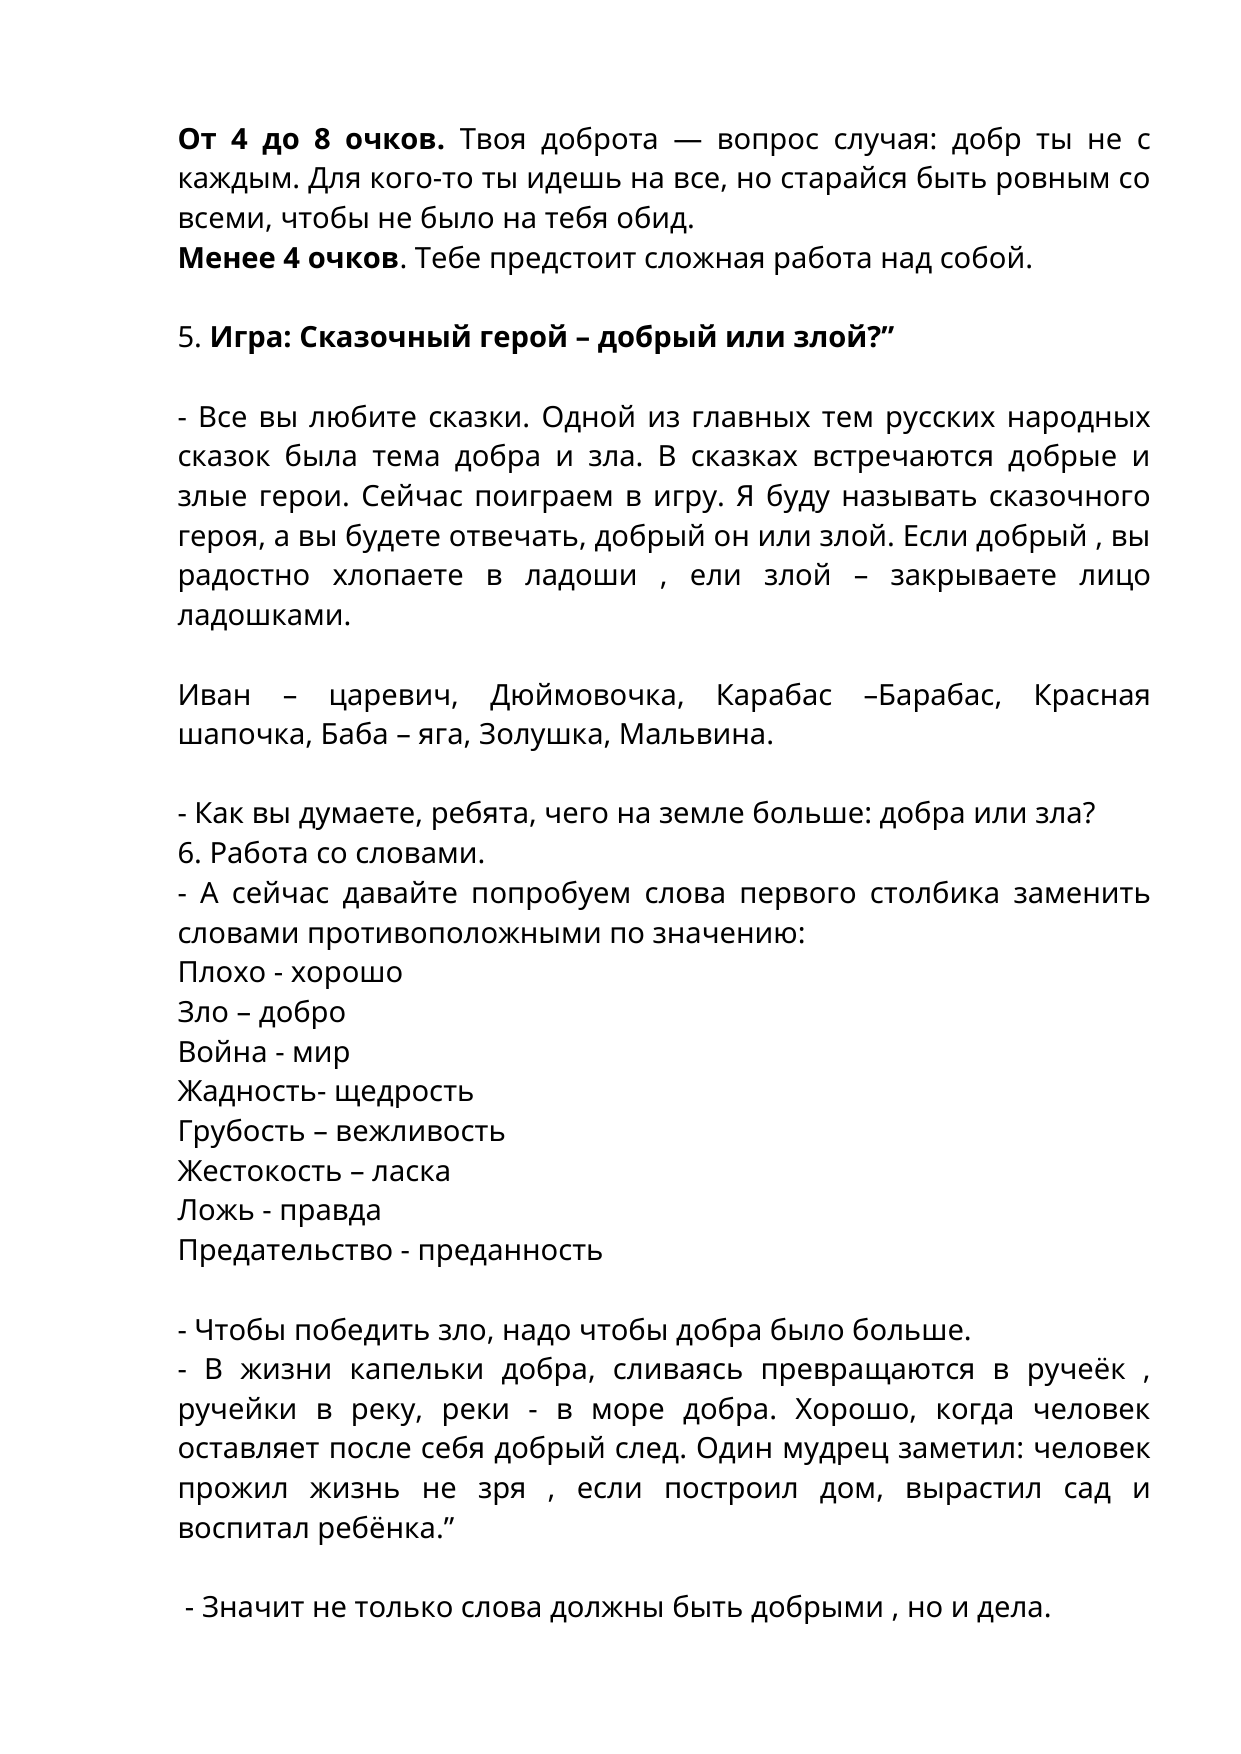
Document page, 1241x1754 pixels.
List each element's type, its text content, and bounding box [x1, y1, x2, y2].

text Война - мир [177, 1031, 1152, 1071]
text От 4 до 8 очков. Твоя доброта — вопрос случая: добр ты не с каждым. Для кого-то ты идешь на все, но старайся быть ровным со всеми, чтобы не было на тебя обид. [177, 118, 1152, 237]
text - Чтобы победить зло, надо чтобы добра было больше. [177, 1309, 1152, 1348]
text Предательство - преданность [177, 1229, 1152, 1269]
text Иван – царевич, Дюймовочка, Карабас –Барабас, Красная шапочка, Баба – яга, Золушка, Мальвина. [177, 674, 1152, 753]
text Зло – добро [177, 991, 1152, 1031]
text - Все вы любите сказки. Одной из главных тем русских народных сказок была тема добра и зла. В сказках встречаются добрые и злые герои. Сейчас поиграем в игру. Я буду называть сказочного героя, а вы будете отвечать, добрый он или злой. Если добрый , вы радостно хлопаете в ладоши , ели злой – закрываете лицо ладошками. [177, 396, 1152, 634]
text Жадность- щедрость [177, 1071, 1152, 1110]
text Менее 4 очков. Тебе предстоит сложная работа над собой. [177, 237, 1152, 277]
text - А сейчас давайте попробуем слова первого столбика заменить словами противоположными по значению: [177, 872, 1152, 952]
text 5. Игра: Сказочный герой – добрый или злой?” [177, 317, 1152, 356]
text - Значит не только слова должны быть добрыми , но и дела. [177, 1587, 1152, 1626]
text 6. Работа со словами. [177, 832, 1152, 872]
text Грубость – вежливость [177, 1110, 1152, 1150]
text Плохо - хорошо [177, 952, 1152, 991]
text - Как вы думаете, ребята, чего на земле больше: добра или зла? [177, 793, 1152, 832]
text - В жизни капельки добра, сливаясь превращаются в ручеёк , ручейки в реку, реки - в море добра. Хорошо, когда человек оставляет после себя добрый след. Один мудрец заметил: человек прожил жизнь не зря , если построил дом, вырастил сад и воспитал ребёнка.” [177, 1348, 1152, 1547]
text Жестокость – ласка [177, 1150, 1152, 1190]
text Ложь - правда [177, 1190, 1152, 1229]
